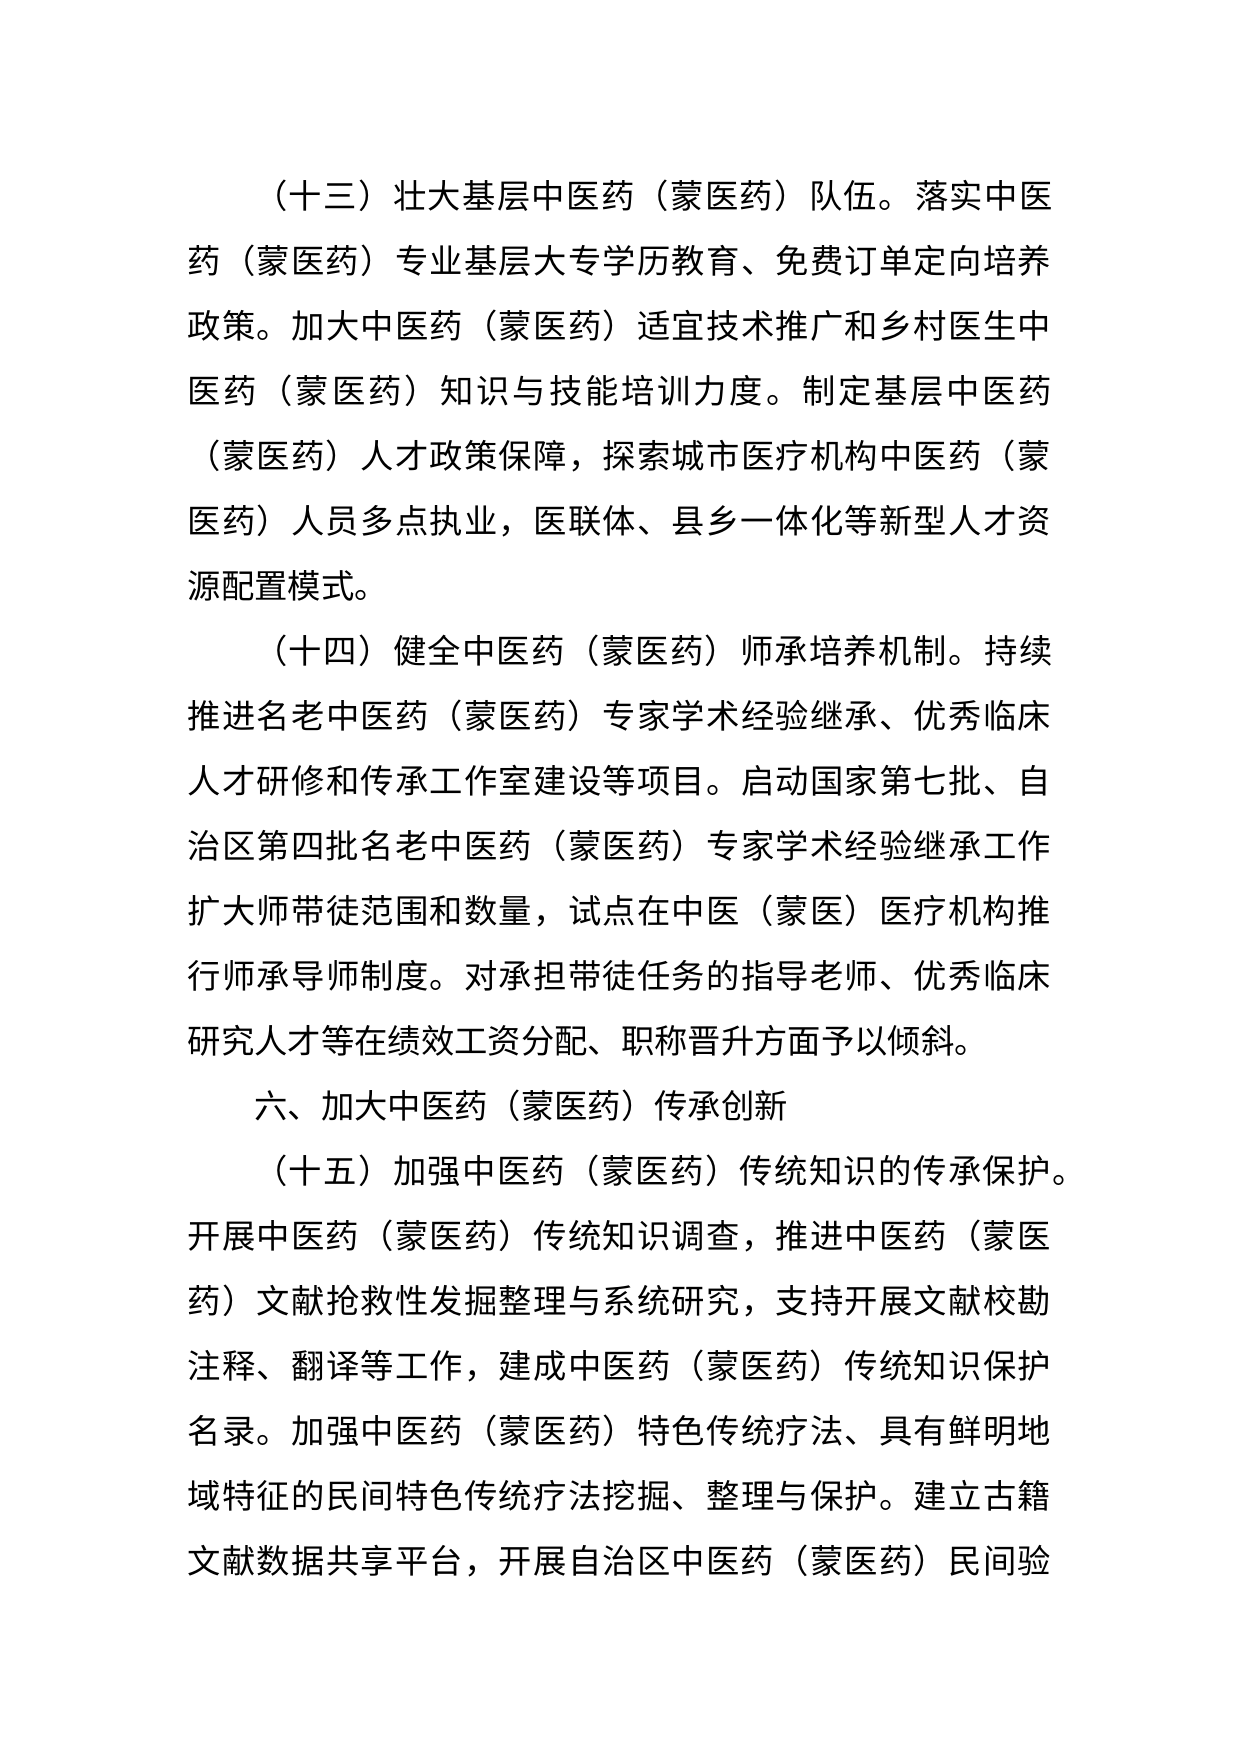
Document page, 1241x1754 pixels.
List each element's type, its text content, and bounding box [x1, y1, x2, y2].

text （十三）壮大基层中医药（蒙医药）队伍。落实中医药（蒙医药）专业基层大专学历教育、免费订单定向培养政策。加大中医药（蒙医药）适宜技术推广和乡村医生中医药（蒙医药）知识与技能培训力度。制定基层中医药（蒙医药）人才政策保障，探索城市医疗机构中医药（蒙医药）人员多点执业，医联体、县乡一体化等新型人才资源配置模式。 [187, 162, 1053, 617]
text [187, 1137, 1053, 1592]
text （十四）健全中医药（蒙医药）师承培养机制。持续推进名老中医药（蒙医药）专家学术经验继承、优秀临床人才研修和传承工作室建设等项目。启动国家第七批、自治区第四批名老中医药（蒙医药）专家学术经验继承工作。扩大师带徒范围和数量，试点在中医（蒙医）医疗机构推行师承导师制度。对承担带徒任务的指导老师、优秀临床研究人才等在绩效工资分配、职称晋升方面予以倾斜。 [187, 617, 1053, 1072]
text 六、加大中医药（蒙医药）传承创新 [187, 1072, 1053, 1137]
